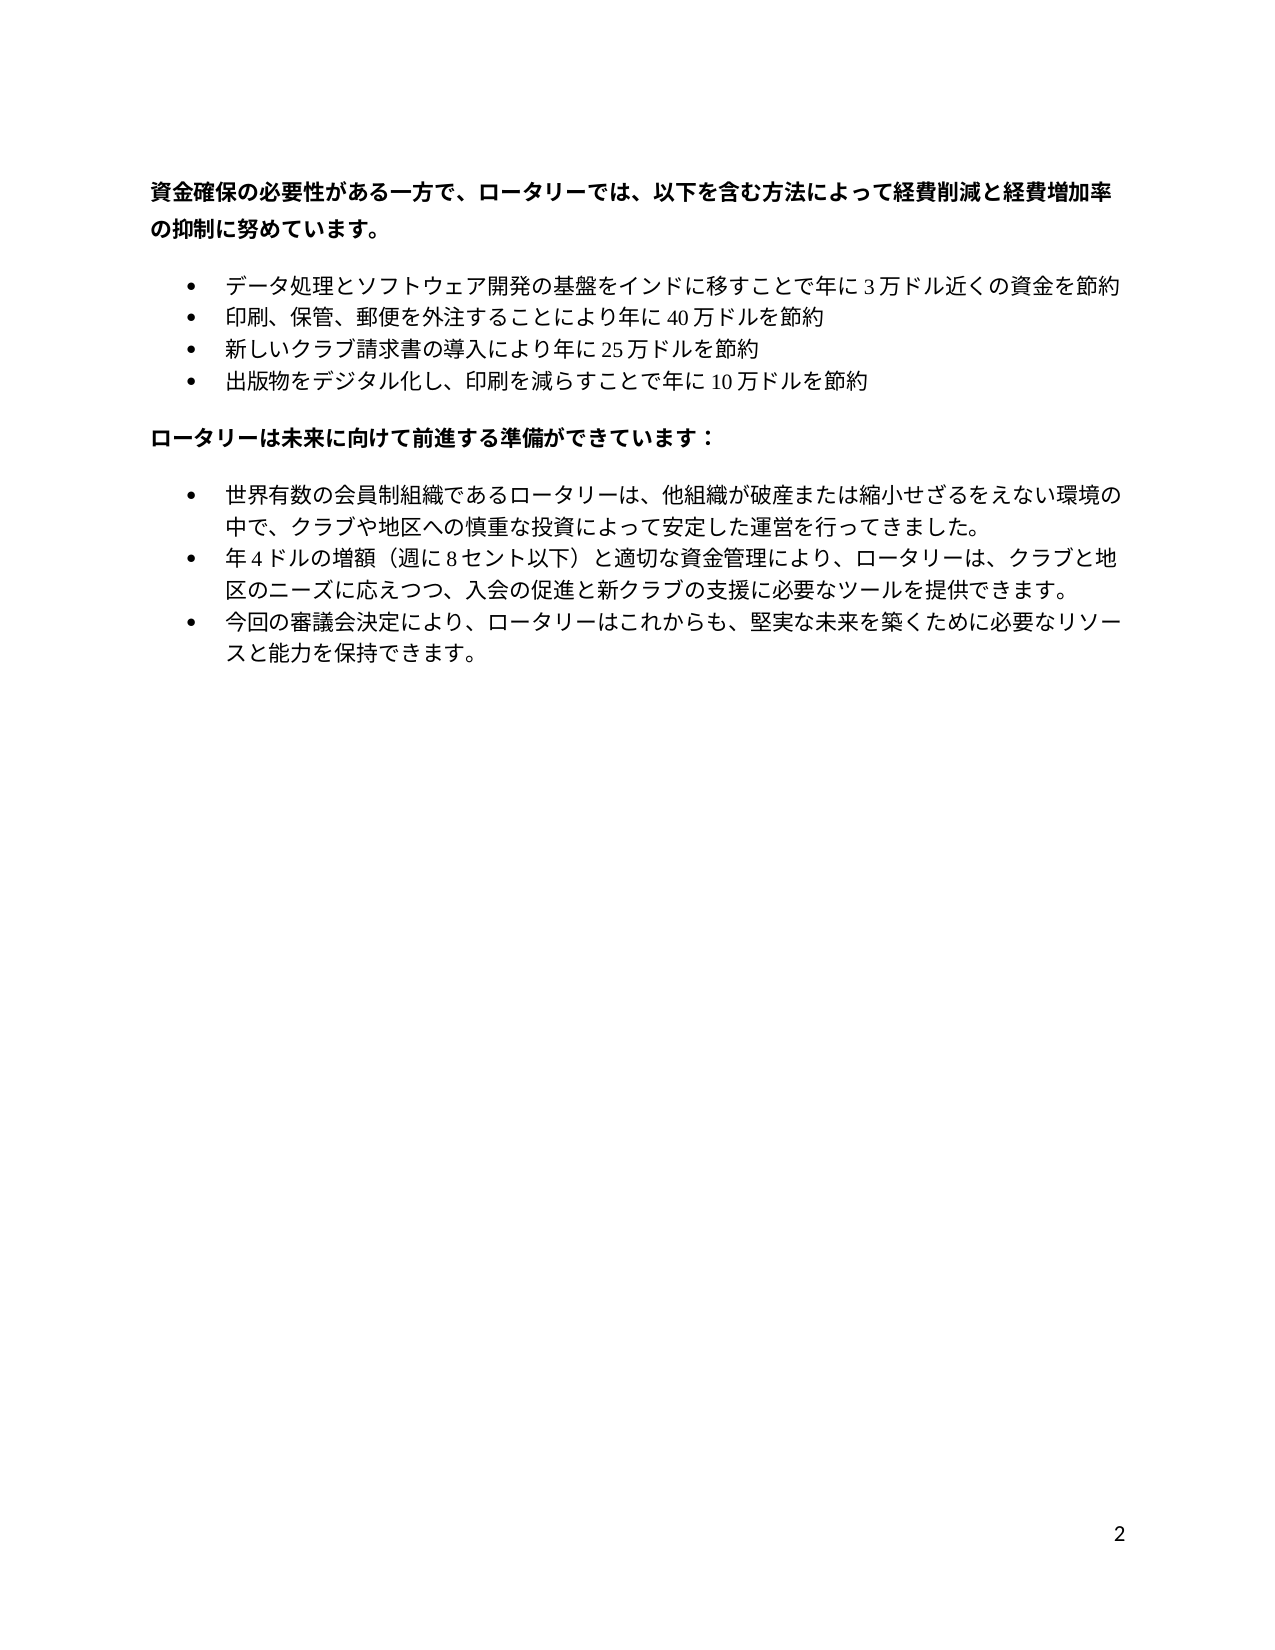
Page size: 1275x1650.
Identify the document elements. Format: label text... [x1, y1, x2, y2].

list 今回の審議会決定により、ロータリーはこれからも、堅実な未来を築くために必要なリソースと能力を保持できます。 [187, 604, 1125, 668]
list 新しいクラブ請求書の導入により年に25万ドルを節約 [187, 332, 1125, 364]
text ロータリーは未来に向けて前進する準備ができています： [150, 421, 1125, 452]
list 年4ドルの増額（週に8セント以下）と適切な資金管理により、ロータリーは、クラブと地区のニーズに応えつつ、入会の促進と新クラブの支援に必要なツールを提供できます。 [187, 541, 1125, 604]
list 印刷、保管、郵便を外注することにより年に40万ドルを節約 [187, 300, 1125, 332]
text 資金確保の必要性がある一方で、ロータリーでは、以下を含む方法によって経費削減と経費増加率の抑制に努めています。 [150, 175, 1125, 243]
list データ処理とソフトウェア開発の基盤をインドに移すことで年に3万ドル近くの資金を節約 [187, 269, 1125, 300]
list 世界有数の会員制組織であるロータリーは、他組織が破産または縮小せざるをえない環境の中で、クラブや地区への慎重な投資によって安定した運営を行ってきました。 [187, 478, 1125, 541]
list 出版物をデジタル化し、印刷を減らすことで年に10万ドルを節約 [187, 364, 1125, 395]
